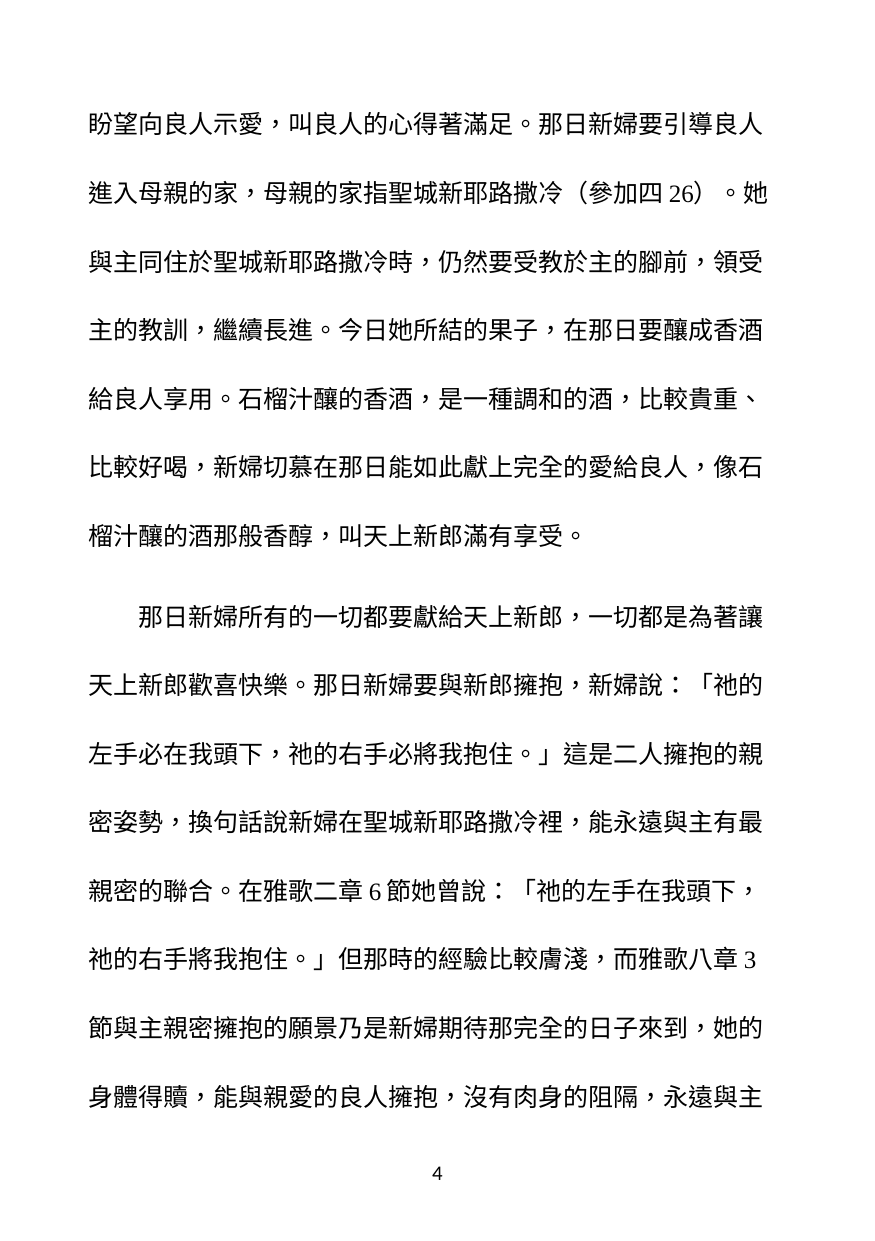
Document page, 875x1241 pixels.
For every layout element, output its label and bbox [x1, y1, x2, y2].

text [89, 581, 785, 1129]
text [89, 89, 785, 569]
